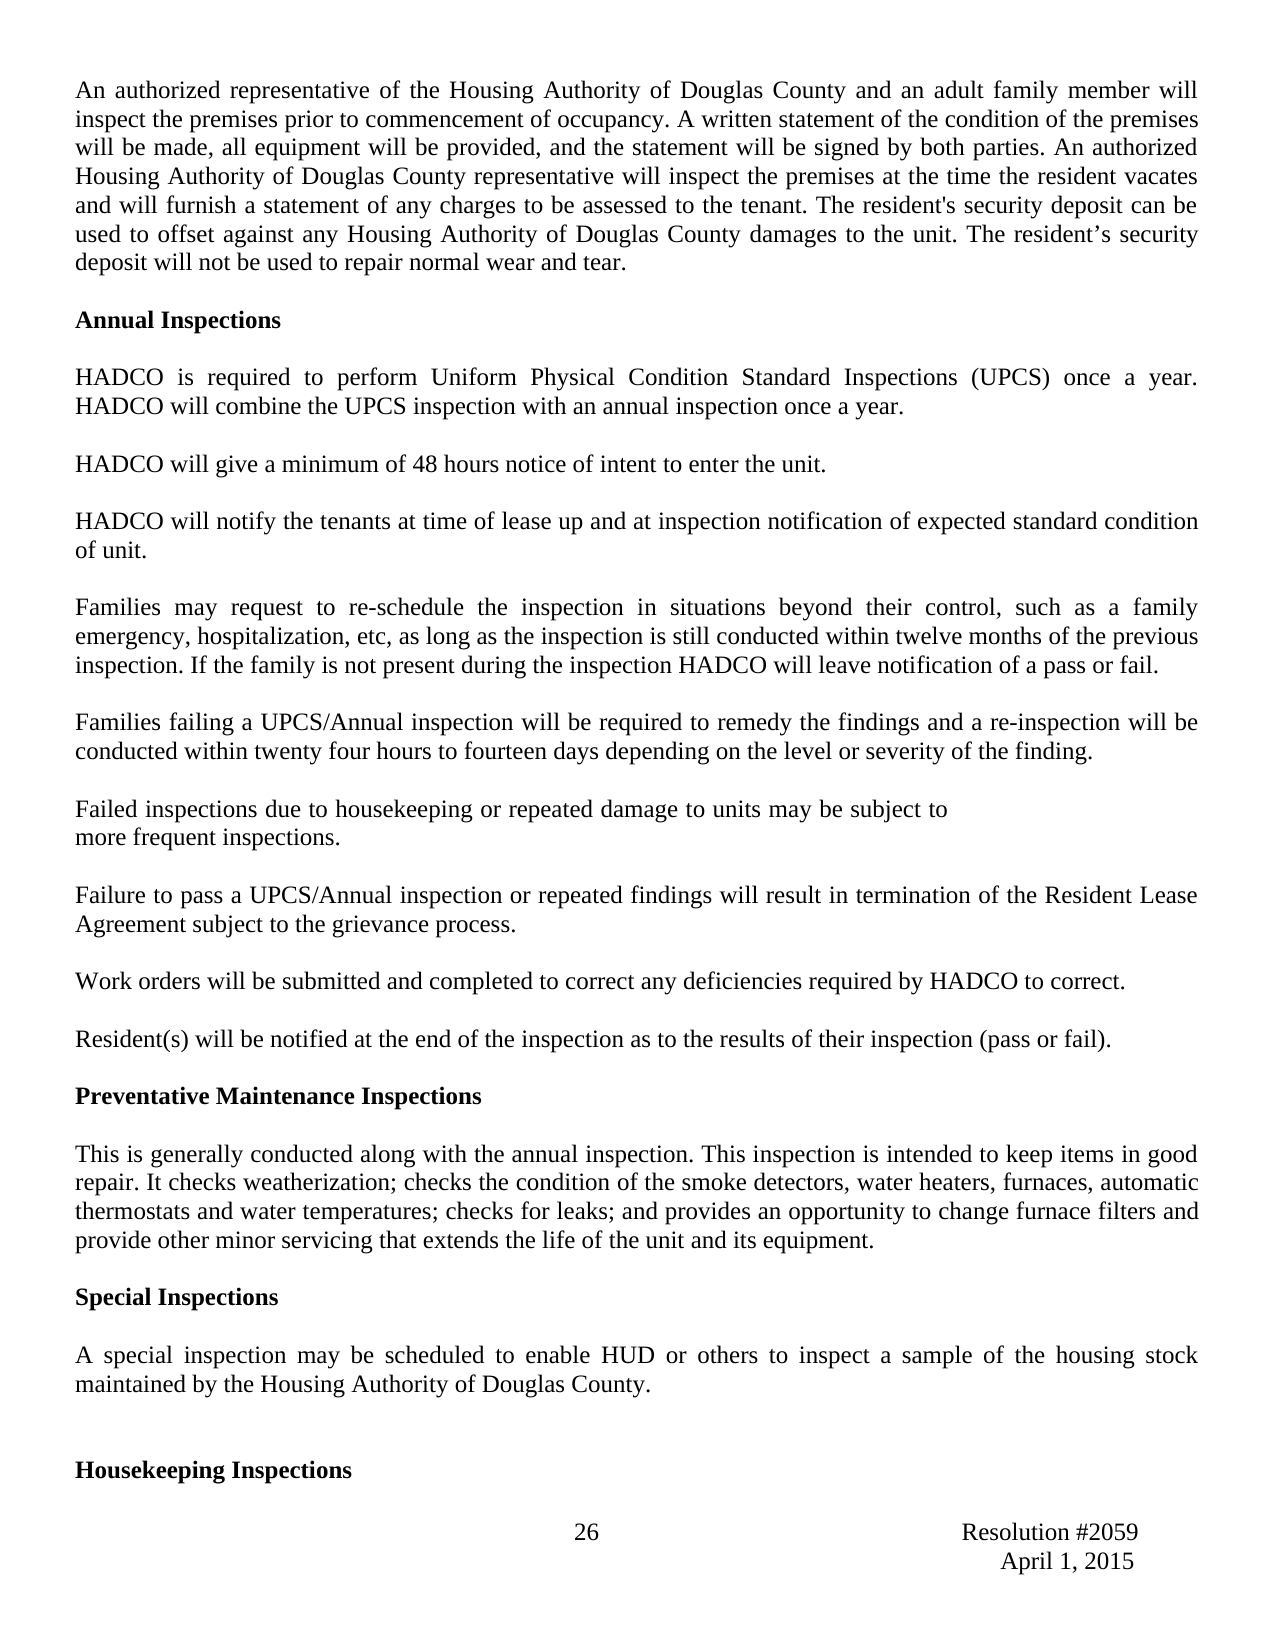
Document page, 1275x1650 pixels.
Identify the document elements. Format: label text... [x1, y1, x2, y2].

text HADCO will give a minimum of 48 hours notice of intent to enter the unit. [75, 449, 1200, 477]
text Failure to pass a UPCS/Annual inspection or repeated findings will result in termination of the Resident Lease Agreement subject to the grievance process. [75, 880, 1200, 937]
text HADCO is required to perform Uniform Physical Condition Standard Inspections (UPCS) once a year. HADCO will combine the UPCS inspection with an annual inspection once a year. [75, 362, 1200, 420]
text Families may request to re-schedule the inspection in situations beyond their control, such as a family emergency, hospitalization, etc, as long as the inspection is still conducted within twelve months of the previous inspection. If the family is not present during the inspection HADCO will leave notification of a pass or fail. [75, 592, 1200, 679]
subtitle Preventative Maintenance Inspections [75, 1081, 1200, 1110]
text Families failing a UPCS/Annual inspection will be required to remedy the findings and a re-inspection will be conducted within twenty four hours to fourteen days depending on the level or severity of the finding. [75, 707, 1200, 765]
subtitle Special Inspections [75, 1282, 1200, 1311]
text Resident(s) will be notified at the end of the inspection as to the results of their inspection (pass or fail). [75, 1024, 1200, 1052]
text An authorized representative of the Housing Authority of Douglas County and an adult family member will inspect the premises prior to commencement of occupancy. A written statement of the condition of the premises will be made, all equipment will be provided, and the statement will be signed by both parties. An authorized Housing Authority of Douglas County representative will inspect the premises at the time the resident vacates and will furnish a statement of any charges to be assessed to the tenant. The resident's security deposit can be used to offset against any Housing Authority of Douglas County damages to the unit. The resident’s security deposit will not be used to repair normal wear and tear. [75, 75, 1200, 276]
text A special inspection may be scheduled to enable HUD or others to inspect a sample of the housing stock maintained by the Housing Authority of Douglas County. [75, 1340, 1200, 1397]
text Work orders will be submitted and completed to correct any deficiencies required by HADCO to correct. [75, 966, 1200, 995]
text HADCO will notify the tenants at time of lease up and at inspection notification of expected standard condition of unit. [75, 506, 1200, 564]
text Failed inspections due to housekeeping or repeated damage to units may be subject to more frequent inspections. [75, 794, 1200, 851]
subtitle Housekeeping Inspections [75, 1455, 1200, 1484]
text Annual Inspections [75, 305, 1200, 334]
text This is generally conducted along with the annual inspection. This inspection is intended to keep items in good repair. It checks weatherization; checks the condition of the smoke detectors, water heaters, furnaces, automatic thermostats and water temperatures; checks for leaks; and provides an opportunity to change furnace filters and provide other minor servicing that extends the life of the unit and its equipment. [75, 1139, 1200, 1254]
